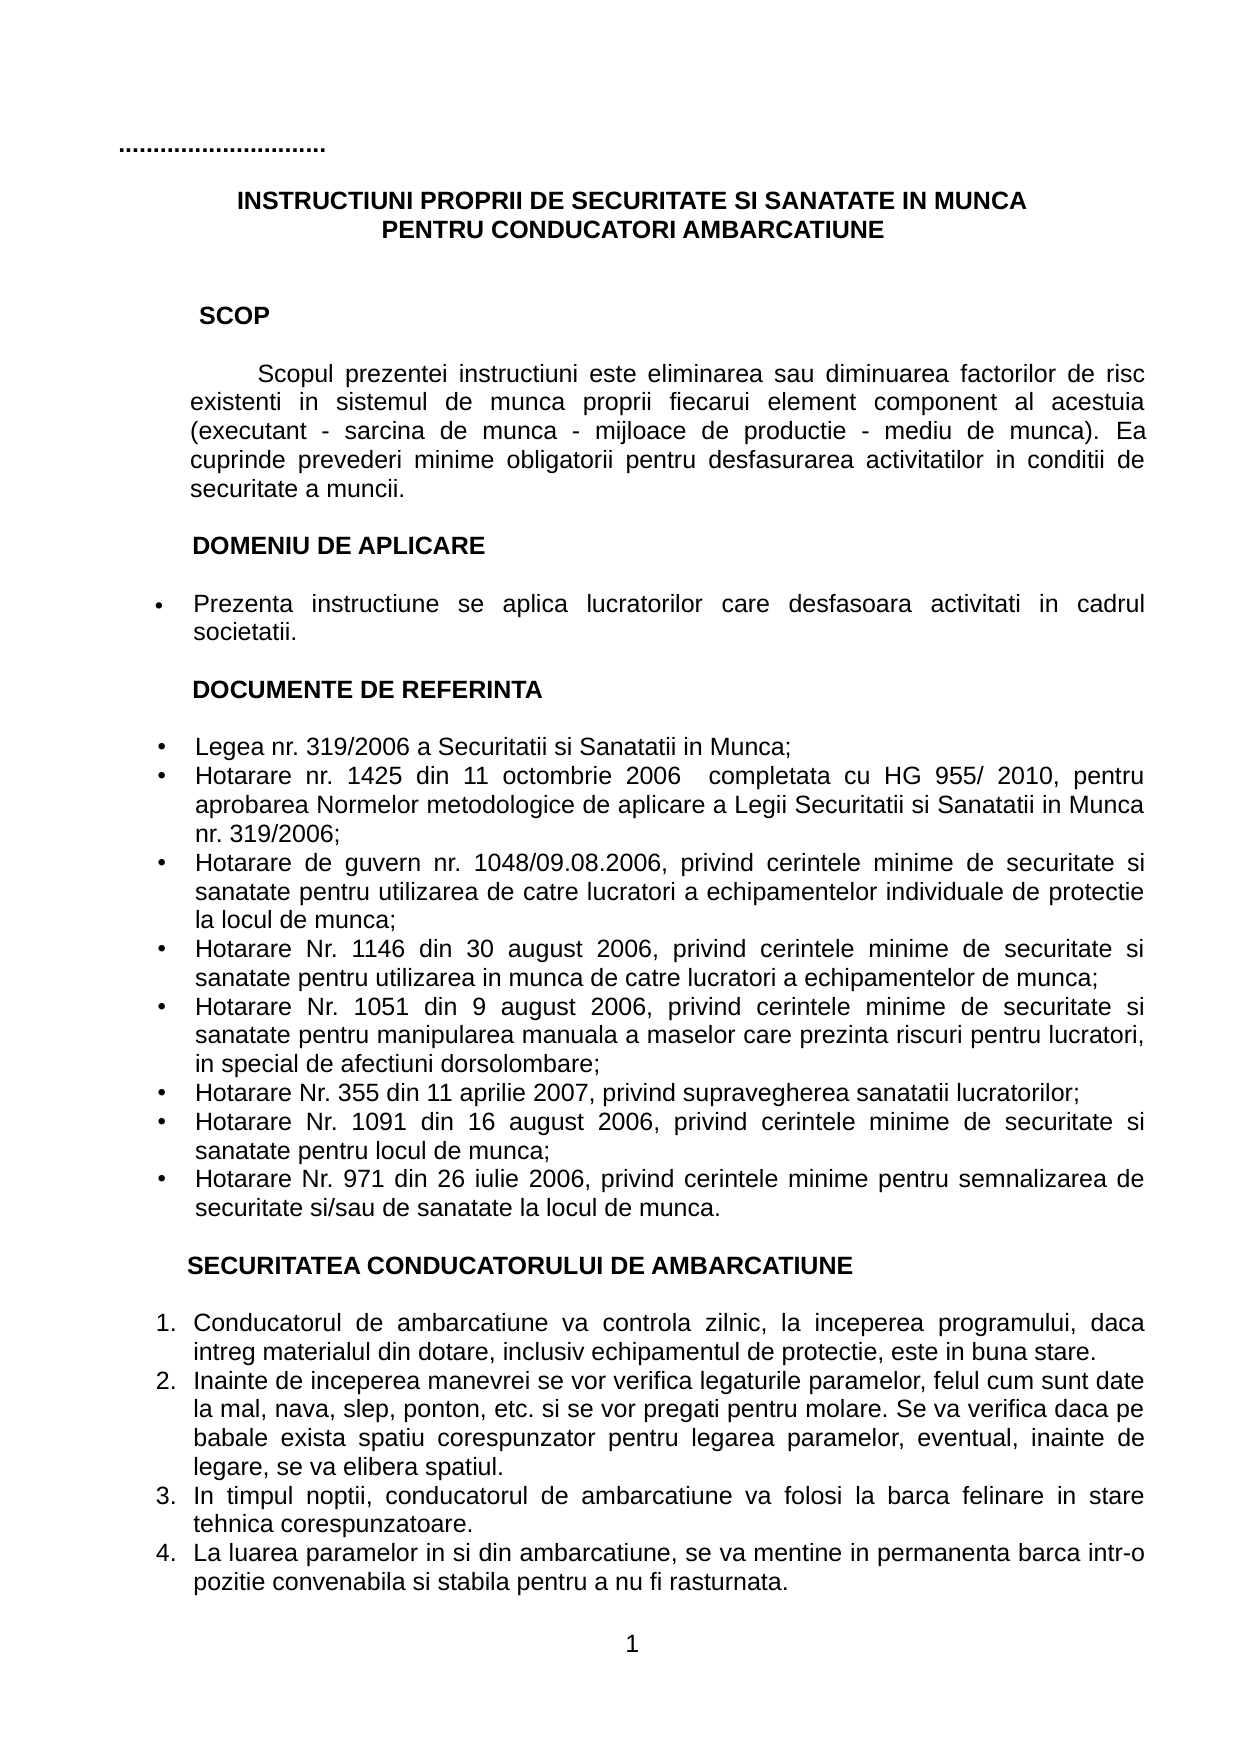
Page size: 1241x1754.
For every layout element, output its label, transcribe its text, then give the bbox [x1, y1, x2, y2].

text SCOP [118, 301, 1146, 330]
list Inainte de inceperea manevrei se vor verifica legaturile paramelor, felul cum sunt date la mal, nava, slep, ponton, etc. si se vor pregati pentru molare. Se va verifica daca pe babale exista spatiu corespunzator pentru legarea paramelor, eventual, inainte de legare, se va elibera spatiul. [156, 1366, 1146, 1481]
text .............................. [118, 129, 1188, 157]
text DOCUMENTE DE REFERINTA [118, 675, 1146, 704]
list Conducatorul de ambarcatiune va controla zilnic, la inceperea programului, daca intreg materialul din dotare, inclusiv echipamentul de protectie, este in buna stare. [156, 1308, 1146, 1366]
list La luarea paramelor in si din ambarcatiune, se va mentine in permanenta barca intr-o pozitie convenabila si stabila pentru a nu fi rasturnata. [156, 1538, 1146, 1596]
list In timpul noptii, conducatorul de ambarcatiune va folosi la barca felinare in stare tehnica corespunzatoare. [156, 1481, 1146, 1538]
list Hotarare Nr. 1051 din 9 august 2006, privind cerintele minime de securitate si sanatate pentru manipularea manuala a maselor care prezinta riscuri pentru lucratori, in special de afectiuni dorsolombare; [157, 992, 1146, 1078]
text INSTRUCTIUNI PROPRII DE SECURITATE SI SANATATE IN MUNCA [118, 186, 1146, 215]
list Hotarare Nr. 355 din 11 aprilie 2007, privind supravegherea sanatatii lucratorilor; [157, 1078, 1146, 1107]
text SECURITATEA CONDUCATORULUI DE AMBARCATIUNE [120, 1251, 1146, 1279]
list Legea nr. 319/2006 a Securitatii si Sanatatii in Munca; [157, 732, 1146, 761]
text Scopul prezentei instructiuni este eliminarea sau diminuarea factorilor de risc existenti in sistemul de munca proprii fiecarui element component al acestuia (executant - sarcina de munca - mijloace de productie - mediu de munca). Ea cuprinde prevederi minime obligatorii pentru desfasurarea activitatilor in conditii de securitate a muncii. [190, 359, 1146, 502]
list Hotarare nr. 1425 din 11 octombrie 2006 completata cu HG 955/ 2010, pentru aprobarea Normelor metodologice de aplicare a Legii Securitatii si Sanatatii in Munca nr. 319/2006; [157, 761, 1146, 848]
text DOMENIU DE APLICARE [118, 531, 1146, 560]
list Hotarare Nr. 971 din 26 iulie 2006, privind cerintele minime pentru semnalizarea de securitate si/sau de sanatate la locul de munca. [157, 1164, 1146, 1222]
list Hotarare de guvern nr. 1048/09.08.2006, privind cerintele minime de securitate si sanatate pentru utilizarea de catre lucratori a echipamentelor individuale de protectie la locul de munca; [157, 848, 1146, 934]
list Hotarare Nr. 1091 din 16 august 2006, privind cerintele minime de securitate si sanatate pentru locul de munca; [157, 1107, 1146, 1164]
list Hotarare Nr. 1146 din 30 august 2006, privind cerintele minime de securitate si sanatate pentru utilizarea in munca de catre lucratori a echipamentelor de munca; [157, 934, 1146, 992]
text PENTRU CONDUCATORI AMBARCATIUNE [120, 215, 1146, 244]
list Prezenta instructiune se aplica lucratorilor care desfasoara activitati in cadrul societatii. [156, 589, 1146, 646]
